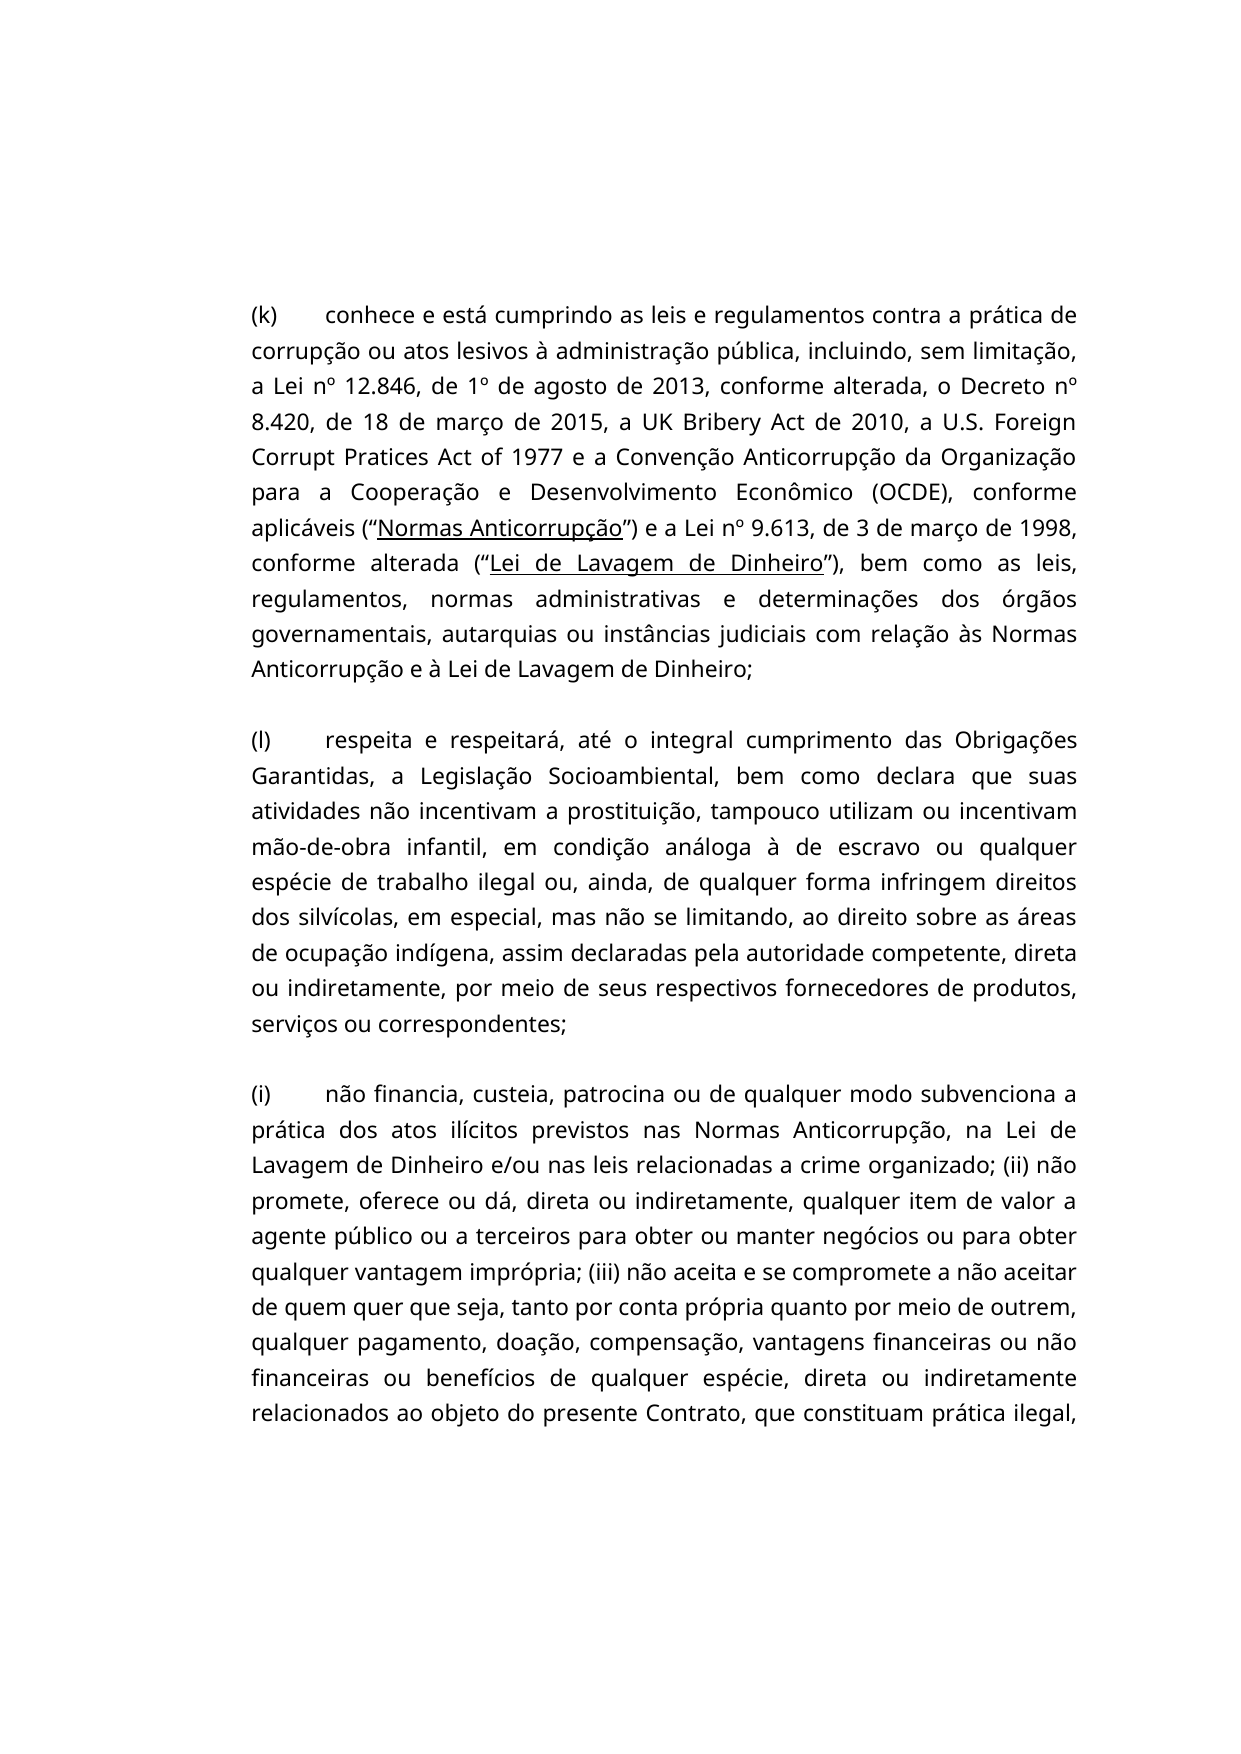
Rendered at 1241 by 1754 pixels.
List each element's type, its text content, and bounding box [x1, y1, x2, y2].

list (l) respeita e respeitará, até o integral cumprimento das Obrigações Garantidas, a Legislação Socioambiental, bem como declara que suas atividades não incentivam a prostituição, tampouco utilizam ou incentivam mão-de-obra infantil, em condição análoga à de escravo ou qualquer espécie de trabalho ilegal ou, ainda, de qualquer forma infringem direitos dos silvícolas, em especial, mas não se limitando, ao direito sobre as áreas de ocupação indígena, assim declaradas pela autoridade competente, direta ou indiretamente, por meio de seus respectivos fornecedores de produtos, serviços ou correspondentes; [251, 720, 1078, 1039]
list (k) conhece e está cumprindo as leis e regulamentos contra a prática de corrupção ou atos lesivos à administração pública, incluindo, sem limitação, a Lei nº 12.846, de 1º de agosto de 2013, conforme alterada, o Decreto nº 8.420, de 18 de março de 2015, a UK Bribery Act de 2010, a U.S. Foreign Corrupt Pratices Act of 1977 e a Convenção Anticorrupção da Organização para a Cooperação e Desenvolvimento Econômico (OCDE), conforme aplicáveis (“Normas Anticorrupção”) e a Lei nº 9.613, de 3 de março de 1998, conforme alterada (“Lei de Lavagem de Dinheiro”), bem como as leis, regulamentos, normas administrativas e determinações dos órgãos governamentais, autarquias ou instâncias judiciais com relação às Normas Anticorrupção e à Lei de Lavagem de Dinheiro; [251, 295, 1078, 685]
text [251, 1074, 1078, 1429]
